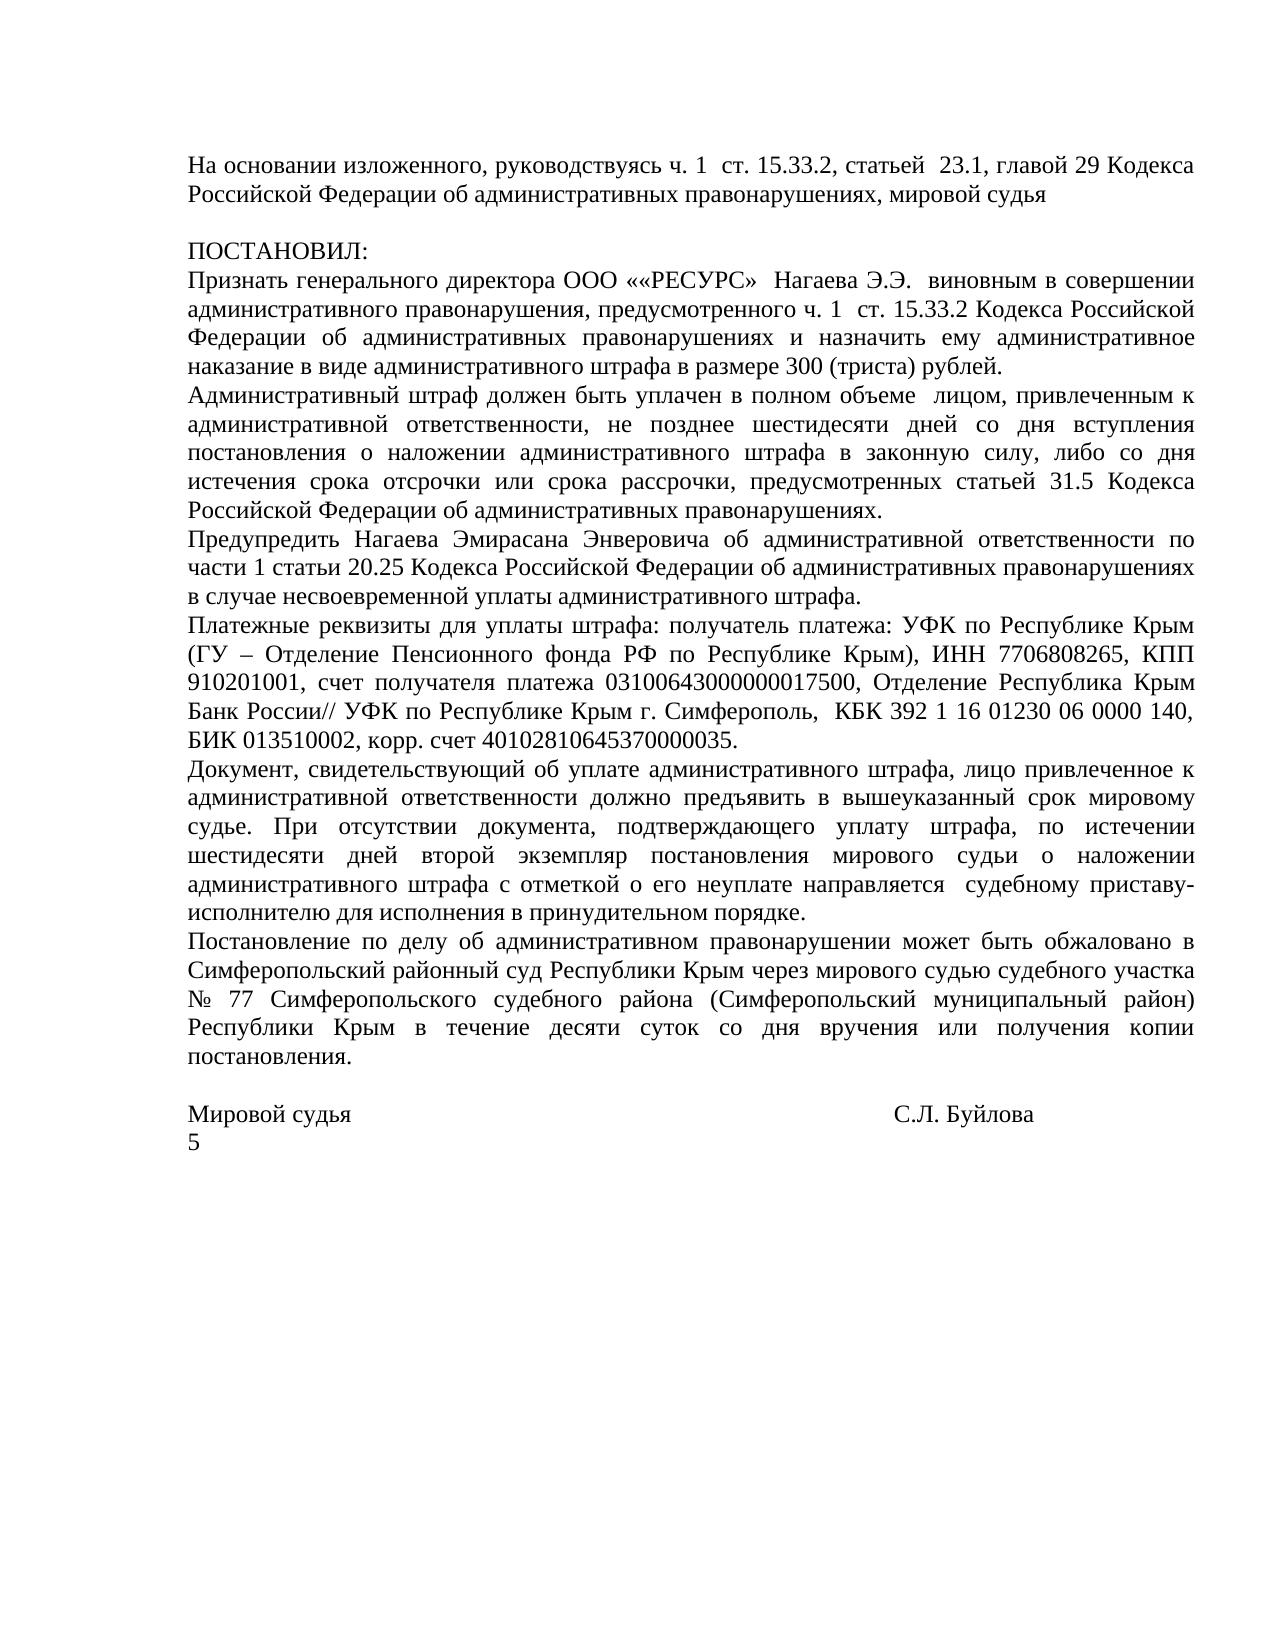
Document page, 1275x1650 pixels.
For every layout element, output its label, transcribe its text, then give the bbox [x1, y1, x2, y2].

text Постановление по делу об административном правонарушении может быть обжаловано в Симферопольский районный суд Республики Крым через мирового судью судебного участка № 77 Симферопольского судебного района (Симферопольский муниципальный район) Республики Крым в течение десяти суток со дня вручения или получения копии постановления. [187, 926, 1196, 1070]
text На основании изложенного, руководствуясь ч. 1 ст. 15.33.2, статьей 23.1, главой 29 Кодекса Российской Федерации об административных правонарушениях, мировой судья [187, 150, 1196, 207]
text Платежные реквизиты для уплаты штрафа: получатель платежа: УФК по Республике Крым (ГУ – Отделение Пенсионного фонда РФ по Республике Крым), ИНН 7706808265, КПП 910201001, счет получателя платежа 03100643000000017500, Отделение Республика Крым Банк России// УФК по Республике Крым г. Симферополь, КБК 392 1 16 01230 06 0000 140, БИК 013510002, корр. счет 40102810645370000035. [187, 610, 1196, 754]
text Административный штраф должен быть уплачен в полном объеме лицом, привлеченным к административной ответственности, не позднее шестидесяти дней со дня вступления постановления о наложении административного штрафа в законную силу, либо со дня истечения срока отсрочки или срока рассрочки, предусмотренных статьей 31.5 Кодекса Российской Федерации об административных правонарушениях. [187, 380, 1196, 524]
text ПОСТАНОВИЛ: [187, 236, 1196, 265]
text Предупредить Нагаева Эмирасана Энверовича об административной ответственности по части 1 статьи 20.25 Кодекса Российской Федерации об административных правонарушениях в случае несвоевременной уплаты административного штрафа. [187, 524, 1196, 610]
text Признать генерального директора ООО ««РЕСУРС» Нагаева Э.Э. виновным в совершении административного правонарушения, предусмотренного ч. 1 ст. 15.33.2 Кодекса Российской Федерации об административных правонарушениях и назначить ему административное наказание в виде административного штрафа в размере 300 (триста) рублей. [187, 265, 1196, 380]
text Документ, свидетельствующий об уплате административного штрафа, лицо привлеченное к административной ответственности должно предъявить в вышеуказанный срок мировому судье. При отсутствии документа, подтверждающего уплату штрафа, по истечении шестидесяти дней второй экземпляр постановления мирового судьи о наложении административного штрафа с отметкой о его неуплате направляется судебному приставу-исполнителю для исполнения в принудительном порядке. [187, 754, 1196, 926]
text 5 [187, 1127, 1196, 1156]
text Мировой судья С.Л. Буйлова [187, 1099, 1196, 1127]
